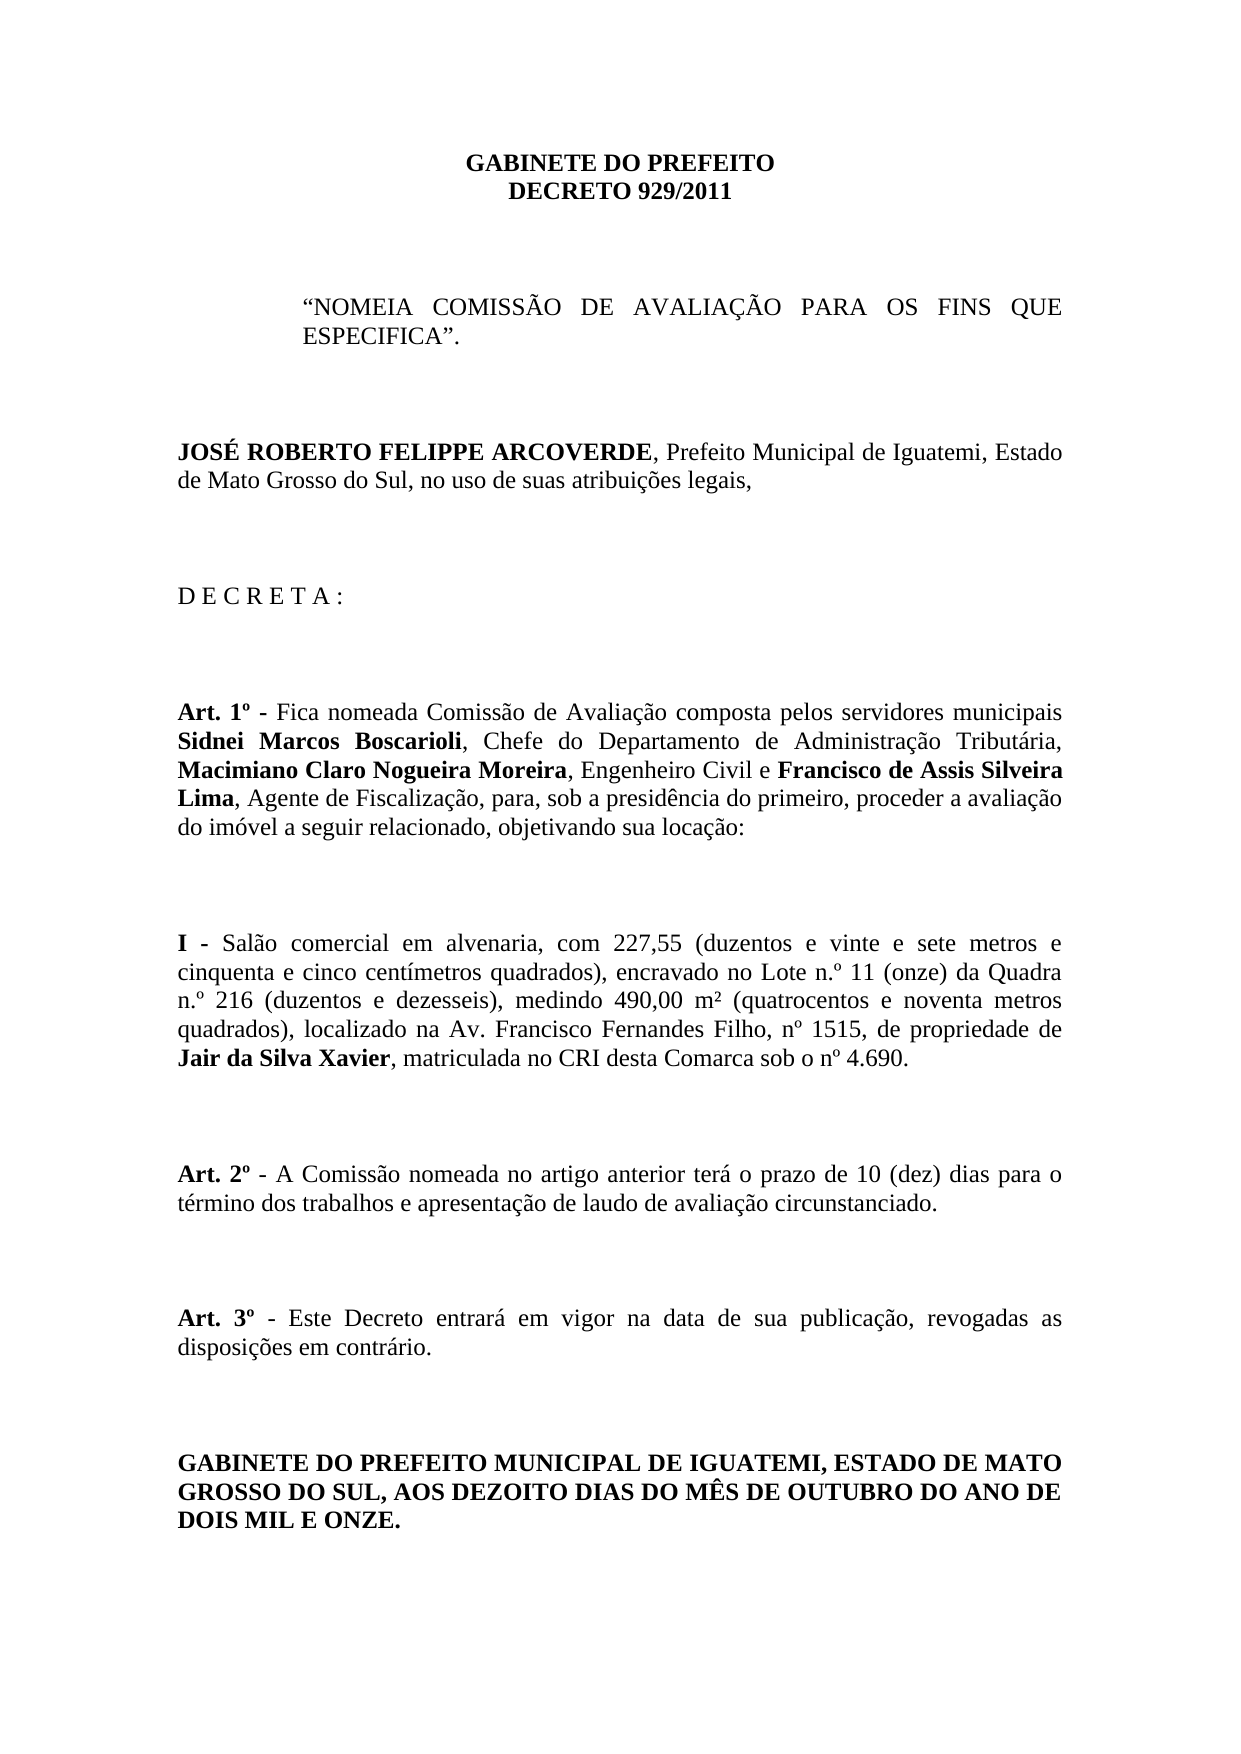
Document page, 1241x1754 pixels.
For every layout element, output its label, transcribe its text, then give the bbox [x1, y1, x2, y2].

text Art. 2º - A Comissão nomeada no artigo anterior terá o prazo de 10 (dez) dias para o término dos trabalhos e apresentação de laudo de avaliação circunstanciado. [177, 1159, 1063, 1216]
text JOSÉ ROBERTO FELIPPE ARCOVERDE, Prefeito Municipal de Iguatemi, Estado de Mato Grosso do Sul, no uso de suas atribuições legais, [177, 437, 1063, 494]
text I - Salão comercial em alvenaria, com 227,55 (duzentos e vinte e sete metros e cinquenta e cinco centímetros quadrados), encravado no Lote n.º 11 (onze) da Quadra n.º 216 (duzentos e dezesseis), medindo 490,00 m² (quatrocentos e noventa metros quadrados), localizado na Av. Francisco Fernandes Filho, nº 1515, de propriedade de Jair da Silva Xavier, matriculada no CRI desta Comarca sob o nº 4.690. [177, 928, 1063, 1072]
text Art. 1º - Fica nomeada Comissão de Avaliação composta pelos servidores municipais Sidnei Marcos Boscarioli, Chefe do Departamento de Administração Tributária, Macimiano Claro Nogueira Moreira, Engenheiro Civil e Francisco de Assis Silveira Lima, Agente de Fiscalização, para, sob a presidência do primeiro, proceder a avaliação do imóvel a seguir relacionado, objetivando sua locação: [177, 697, 1063, 841]
text “NOMEIA COMISSÃO DE AVALIAÇÃO PARA OS FINS QUE ESPECIFICA”. [302, 292, 1063, 350]
text Art. 3º - Este Decreto entrará em vigor na data de sua publicação, revogadas as disposições em contrário. [177, 1303, 1063, 1361]
text GABINETE DO PREFEITO DECRETO 929/2011 [177, 148, 1063, 205]
text D E C R E T A : [177, 581, 1063, 610]
text GABINETE DO PREFEITO MUNICIPAL DE IGUATEMI, ESTADO DE MATO GROSSO DO SUL, AOS DEZOITO DIAS DO MÊS DE OUTUBRO DO ANO DE DOIS MIL E ONZE. [177, 1448, 1063, 1534]
